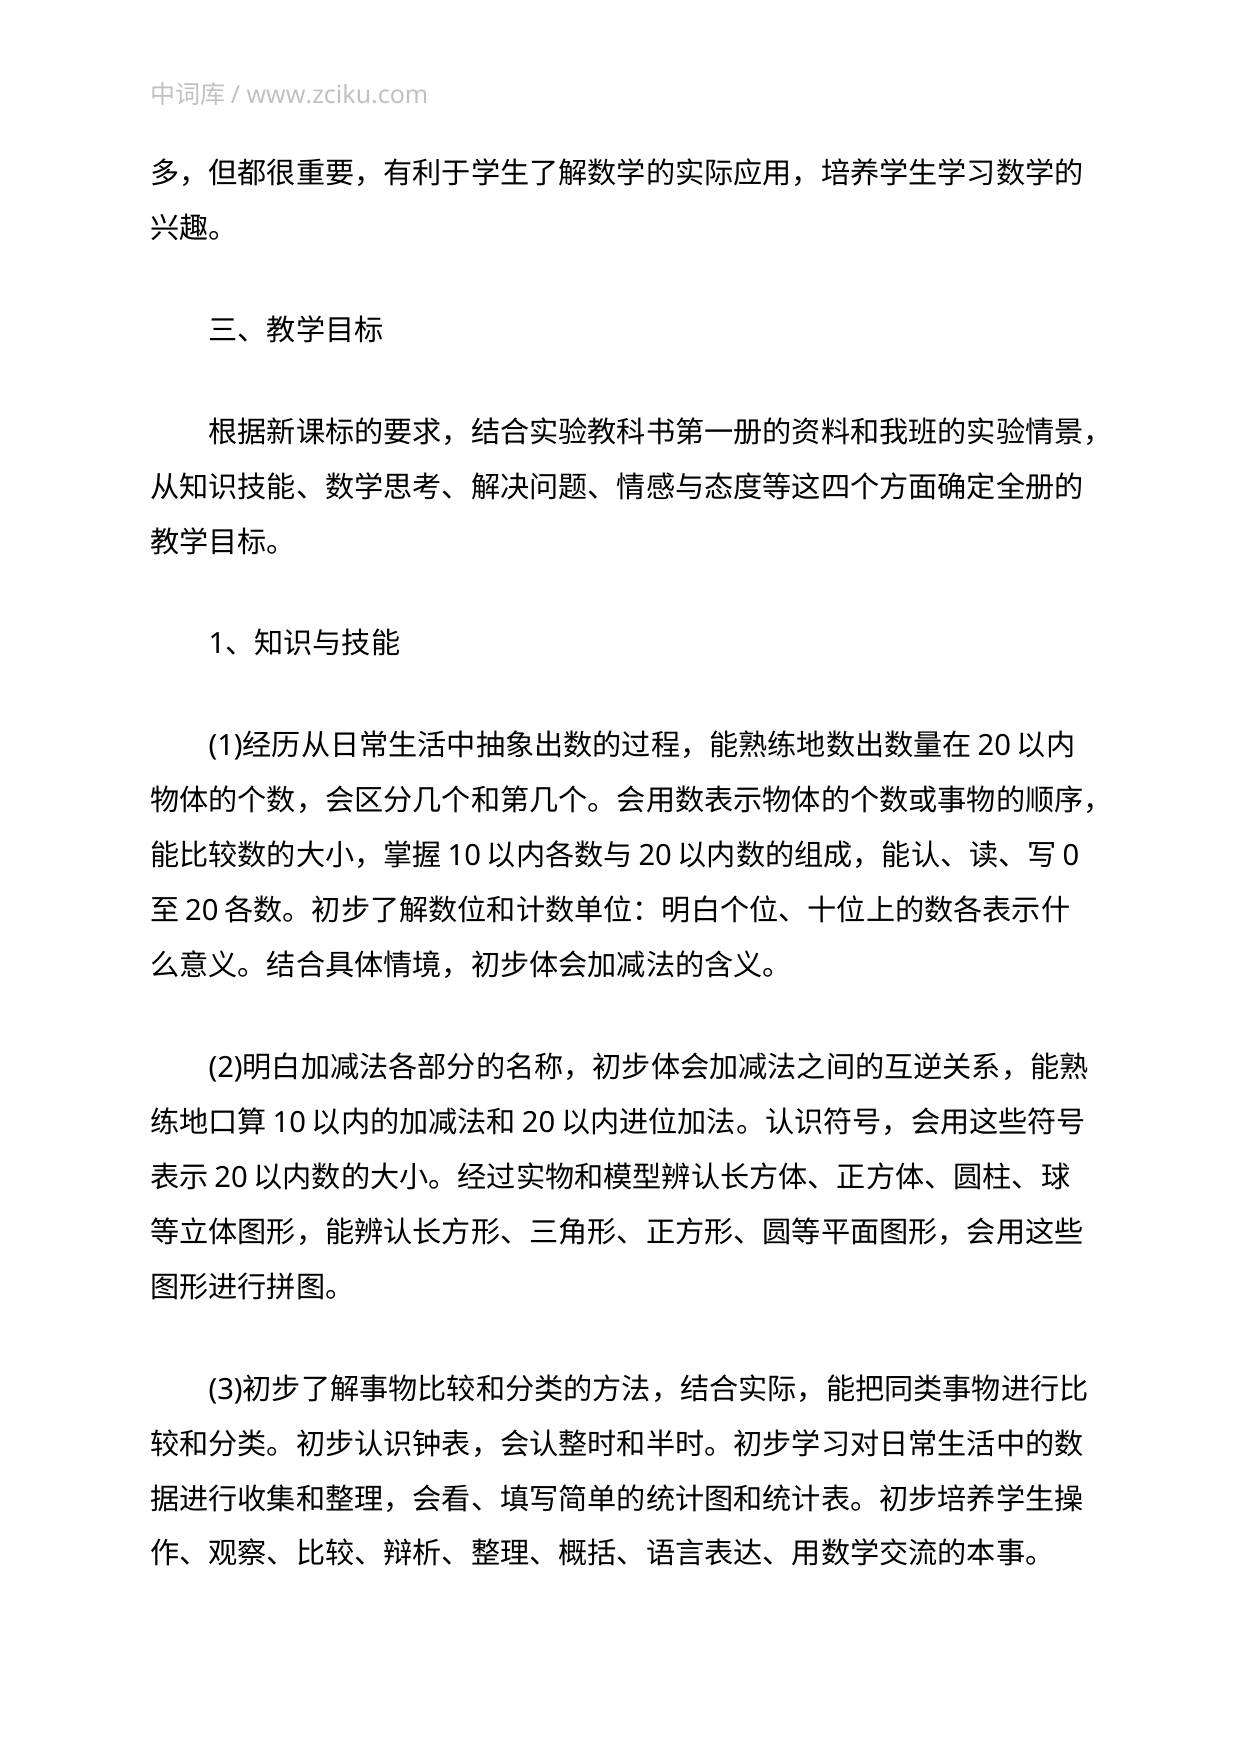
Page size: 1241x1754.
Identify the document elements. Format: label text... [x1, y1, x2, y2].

text 1、知识与技能 [150, 620, 1090, 662]
text (3)初步了解事物比较和分类的方法，结合实际，能把同类事物进行比较和分类。初步认识钟表，会认整时和半时。初步学习对日常生活中的数据进行收集和整理，会看、填写简单的统计图和统计表。初步培养学生操作、观察、比较、辩析、整理、概括、语言表达、用数学交流的本事。 [150, 1365, 1090, 1572]
text (2)明白加减法各部分的名称，初步体会加减法之间的互逆关系，能熟练地口算10以内的加减法和20以内进位加法。认识符号，会用这些符号表示20以内数的大小。经过实物和模型辨认长方体、正方体、圆柱、球等立体图形，能辨认长方形、三角形、正方形、圆等平面图形，会用这些图形进行拼图。 [150, 1044, 1090, 1306]
text 三、教学目标 [150, 307, 1090, 349]
text 根据新课标的要求，结合实验教科书第一册的资料和我班的实验情景，从知识技能、数学思考、解决问题、情感与态度等这四个方面确定全册的教学目标。 [150, 408, 1090, 561]
text (1)经历从日常生活中抽象出数的过程，能熟练地数出数量在20以内物体的个数，会区分几个和第几个。会用数表示物体的个数或事物的顺序，能比较数的大小，掌握10以内各数与20以内数的组成，能认、读、写0至20各数。初步了解数位和计数单位：明白个位、十位上的数各表示什么意义。结合具体情境，初步体会加减法的含义。 [150, 722, 1090, 984]
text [150, 150, 1090, 247]
